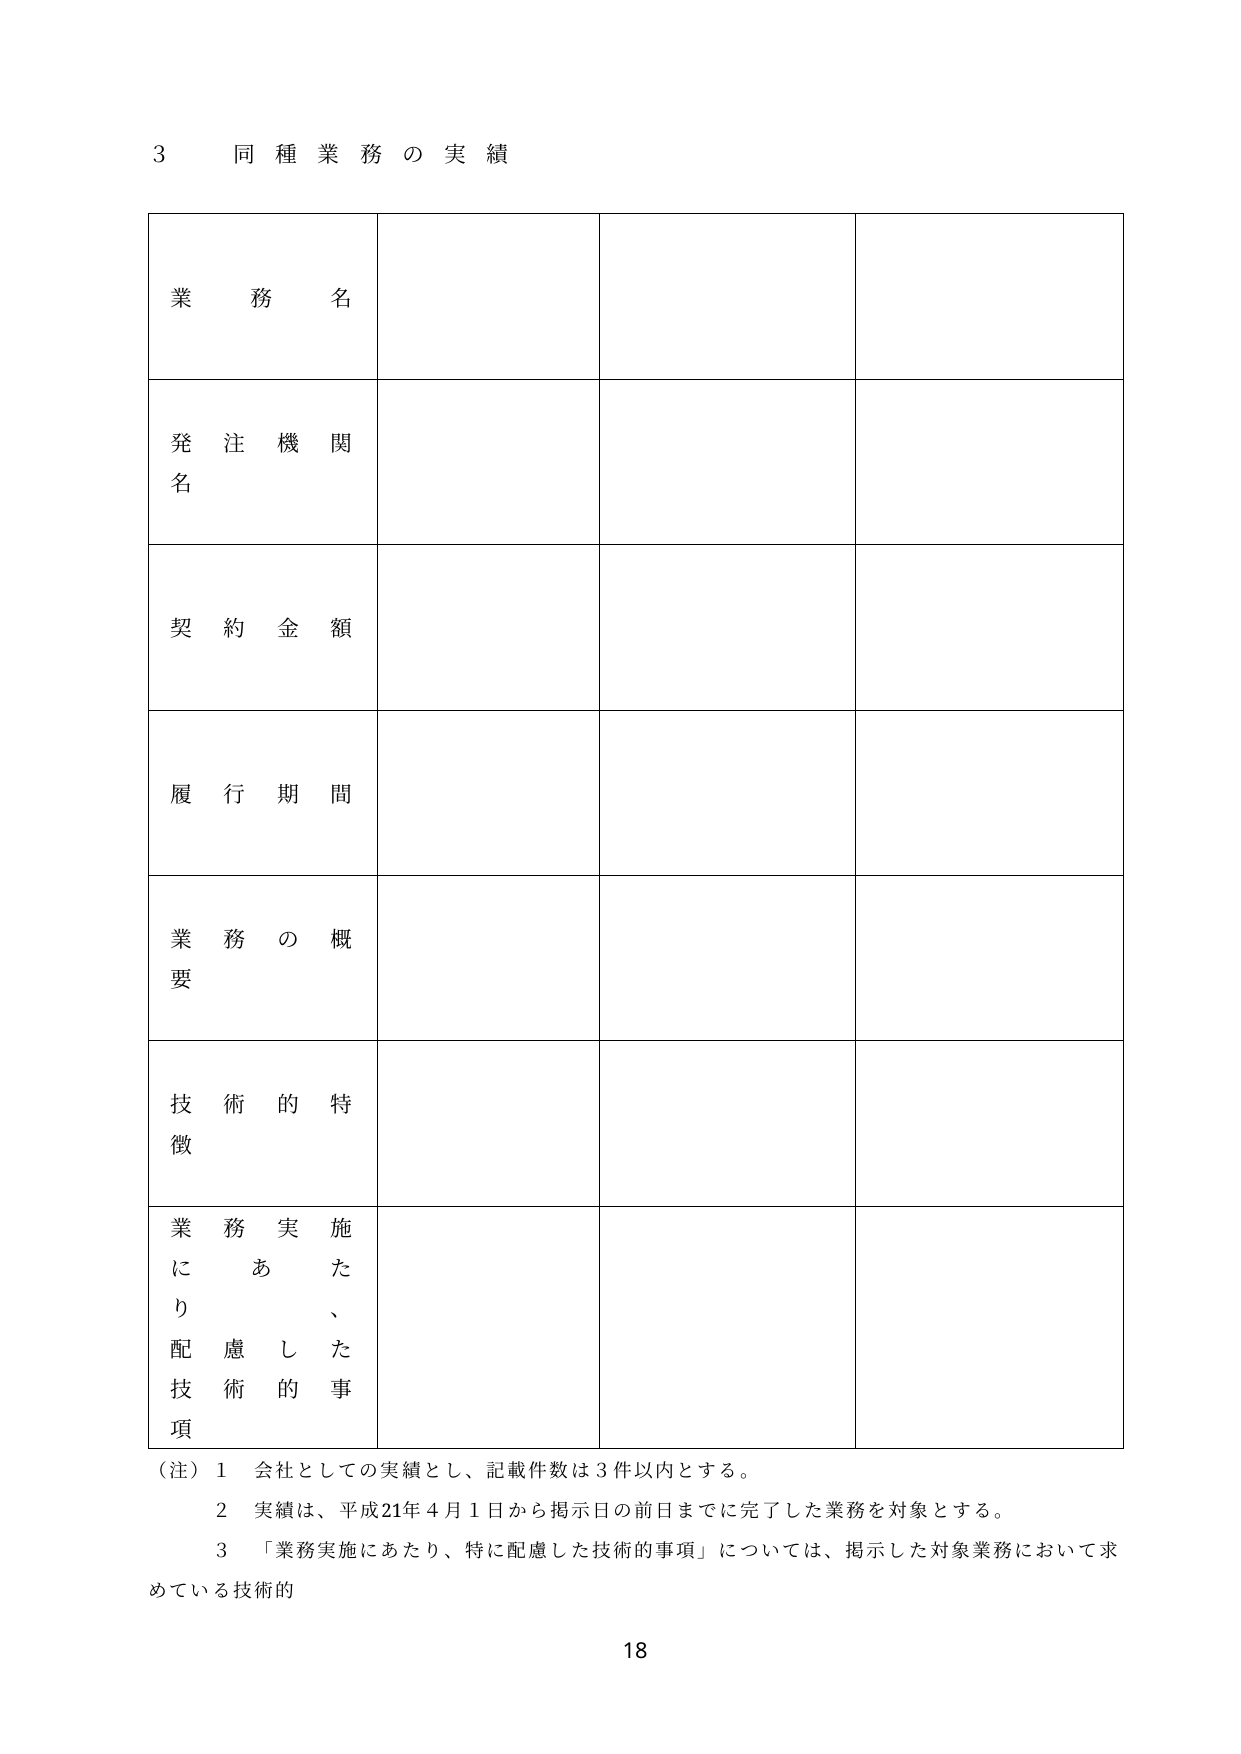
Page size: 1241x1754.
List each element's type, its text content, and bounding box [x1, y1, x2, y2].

text ３ 同種業務の実績 [148, 133, 1121, 173]
table_header [856, 214, 1123, 379]
table_cell [600, 1207, 855, 1448]
table_cell 業務の概要 [149, 876, 377, 1040]
text ２ 実績は、平成21年４月１日から掲示日の前日までに完了した業務を対象とする。 [148, 1489, 1121, 1529]
table_cell [600, 380, 855, 544]
table_cell [856, 1207, 1123, 1448]
table_cell [856, 876, 1123, 1040]
table_header [378, 214, 599, 379]
table_cell [378, 545, 599, 709]
table_cell [600, 1041, 855, 1206]
table_cell [378, 380, 599, 544]
table_cell 発注機関名 [149, 380, 377, 544]
table_header [600, 214, 855, 379]
table_cell [856, 545, 1123, 709]
text ３ 「業務実施にあたり、特に配慮した技術的事項」については、掲示した対象業務において求めている技術的 [148, 1529, 1121, 1610]
table_cell [856, 711, 1123, 875]
table_cell [600, 876, 855, 1040]
table_cell 技術的特徴 [149, 1041, 377, 1206]
table_cell 契約金額 [149, 545, 377, 709]
table_cell [600, 711, 855, 875]
text （注）１ 会社としての実績とし、記載件数は３件以内とする。 [148, 1449, 1121, 1489]
table_cell [378, 876, 599, 1040]
table_cell [600, 545, 855, 709]
table_cell [378, 1207, 599, 1448]
table_header 業務名 [149, 214, 377, 379]
table_cell 業務実施にあたり、 配慮した技術的事項 [149, 1207, 377, 1448]
table_cell [856, 1041, 1123, 1206]
table_cell [856, 380, 1123, 544]
table_cell [378, 711, 599, 875]
table_cell [378, 1041, 599, 1206]
table_cell 履行期間 [149, 711, 377, 875]
